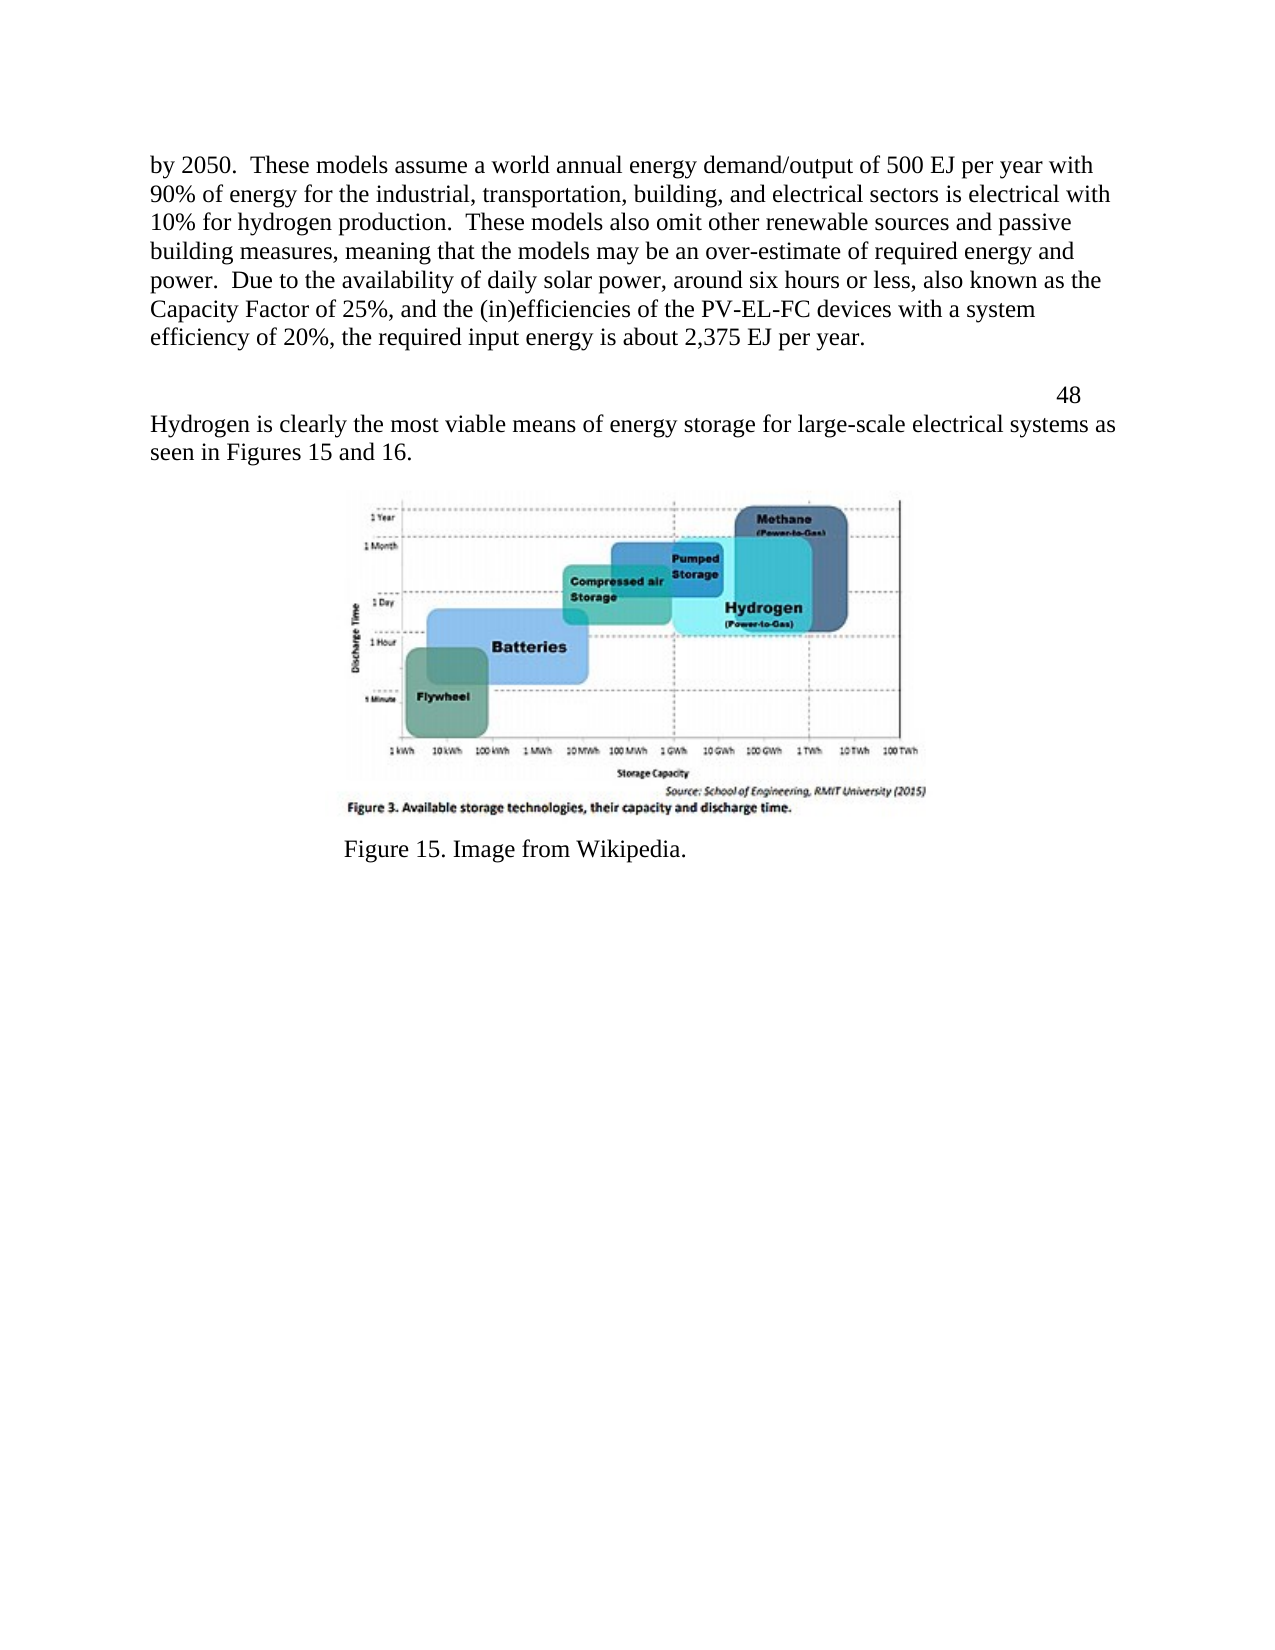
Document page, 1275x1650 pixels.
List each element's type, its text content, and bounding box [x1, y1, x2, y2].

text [150, 150, 1125, 351]
text 48 [150, 380, 1125, 409]
text Figure 15. Image from Wikipedia. [150, 834, 1125, 863]
text Hydrogen is clearly the most viable means of energy storage for large-scale electrical systems as seen in Figures 15 and 16. [150, 409, 1125, 466]
picture [325, 466, 951, 834]
